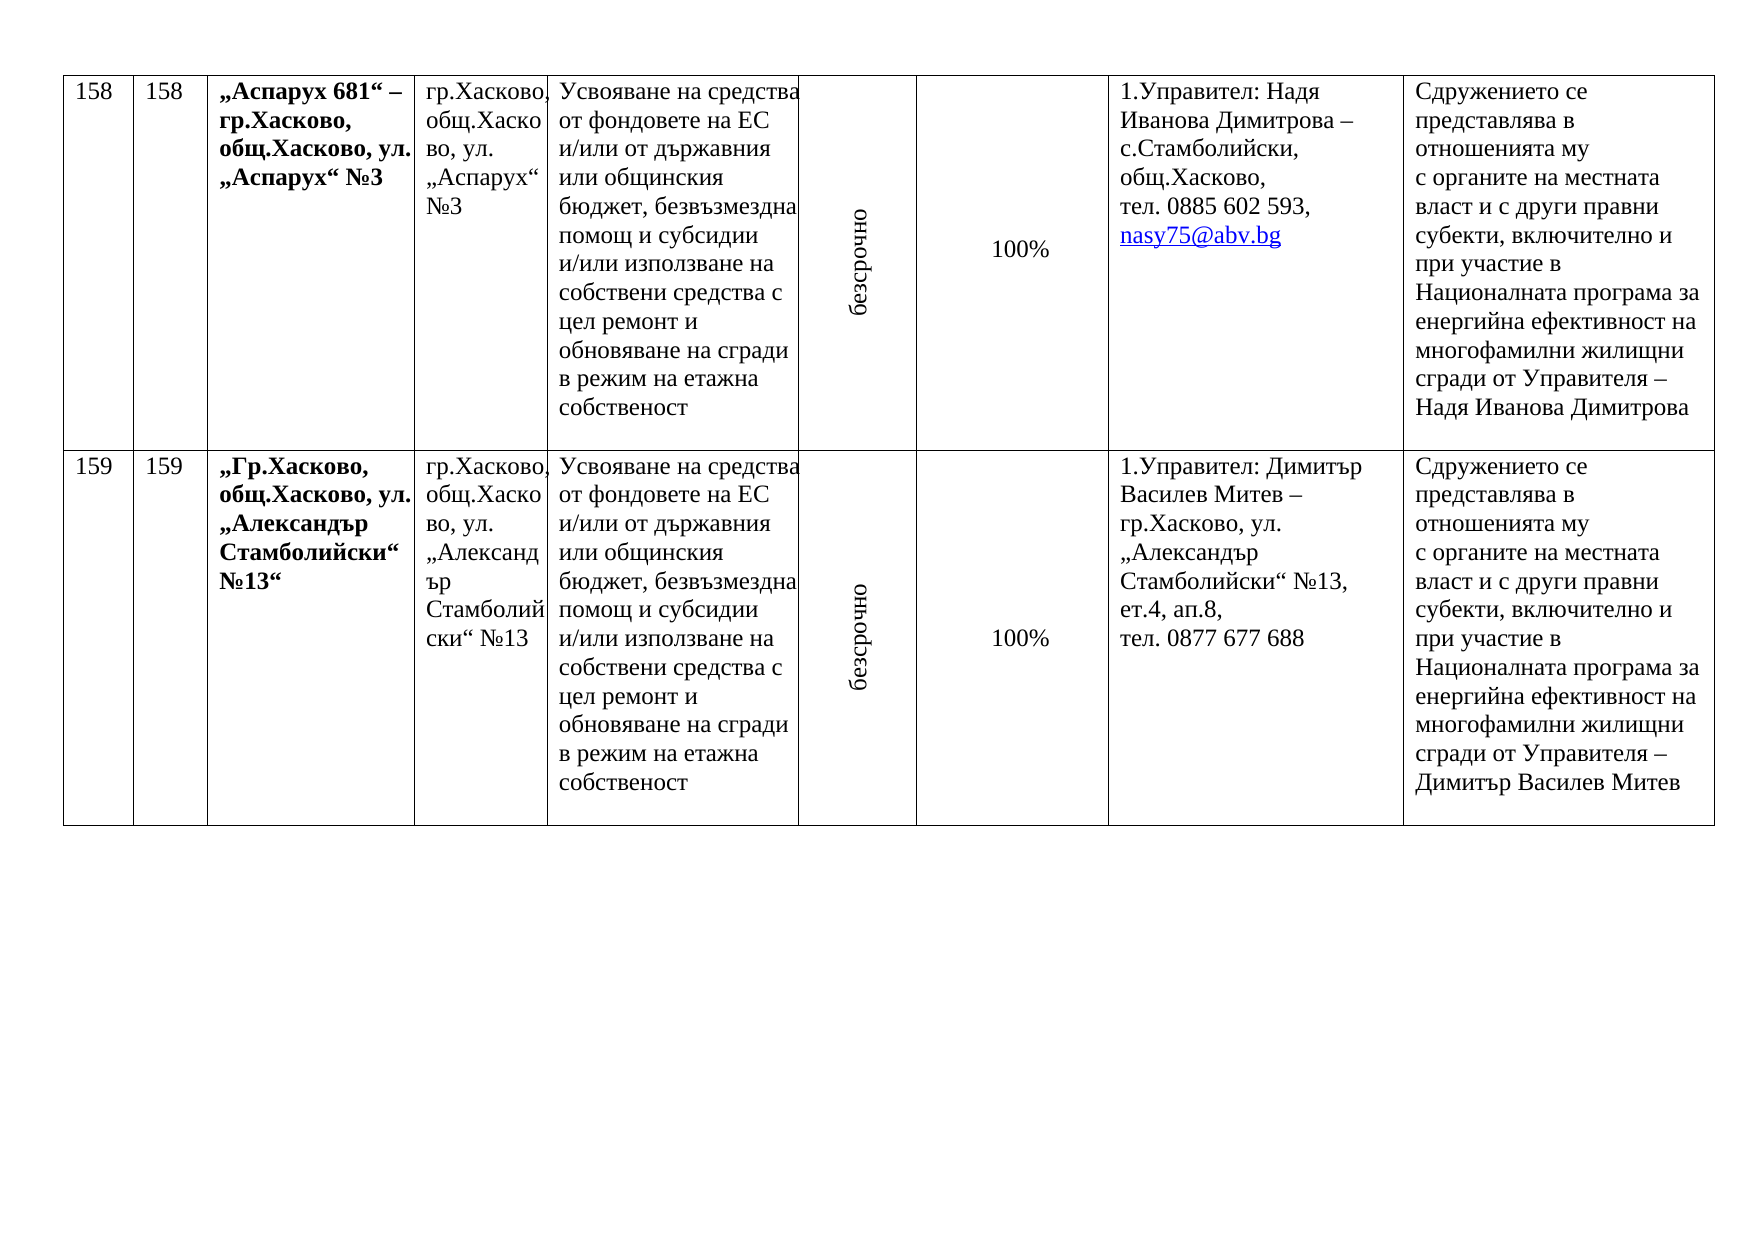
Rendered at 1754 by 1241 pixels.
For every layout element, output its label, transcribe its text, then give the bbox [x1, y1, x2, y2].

table_cell 158 [64, 76, 133, 450]
table_cell 1.Управител: Надя Иванова Димитрова – с.Стамболийски, общ.Хасково, тел. 0885 602 593, nasy75@abv.bg [1109, 76, 1403, 450]
table_cell Сдружението се представлява в отношенията му с органите на местната власт и с други правни субекти, включително и при участие в Националната програма за енергийна ефективност на многофамилни жилищни сгради от Управителя – Надя Иванова Димитрова [1404, 76, 1714, 450]
table_cell безсрочно [799, 451, 916, 824]
table_cell Сдружението се представлява в отношенията му с органите на местната власт и с други правни субекти, включително и при участие в Националната програма за енергийна ефективност на многофамилни жилищни сгради от Управителя – Димитър Василев Митев [1404, 451, 1714, 824]
table_cell „Аспарух 681“ – гр.Хасково, общ.Хасково, ул.„Аспарух“ №3 [208, 76, 414, 450]
table_cell гр.Хасково, общ.Хасково, ул. „Аспарух“ №3 [415, 76, 547, 450]
table_cell 159 [64, 451, 133, 824]
table_cell 159 [134, 451, 207, 824]
table_cell 100% [917, 76, 1108, 450]
table_cell „Гр.Хасково, общ.Хасково, ул.„Александър Стамболийски“ №13“ [208, 451, 414, 824]
table_cell гр.Хасково, общ.Хасково, ул. „Александър Стамболийски“ №13 [415, 451, 547, 824]
table_cell 158 [134, 76, 207, 450]
table_cell 100% [917, 451, 1108, 824]
table_cell безсрочно [799, 76, 916, 450]
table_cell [548, 76, 798, 450]
table_cell 1.Управител: Димитър Василев Митев – гр.Хасково, ул.„Александър Стамболийски“ №13, ет.4, ап.8, тел. 0877 677 688 [1109, 451, 1403, 824]
